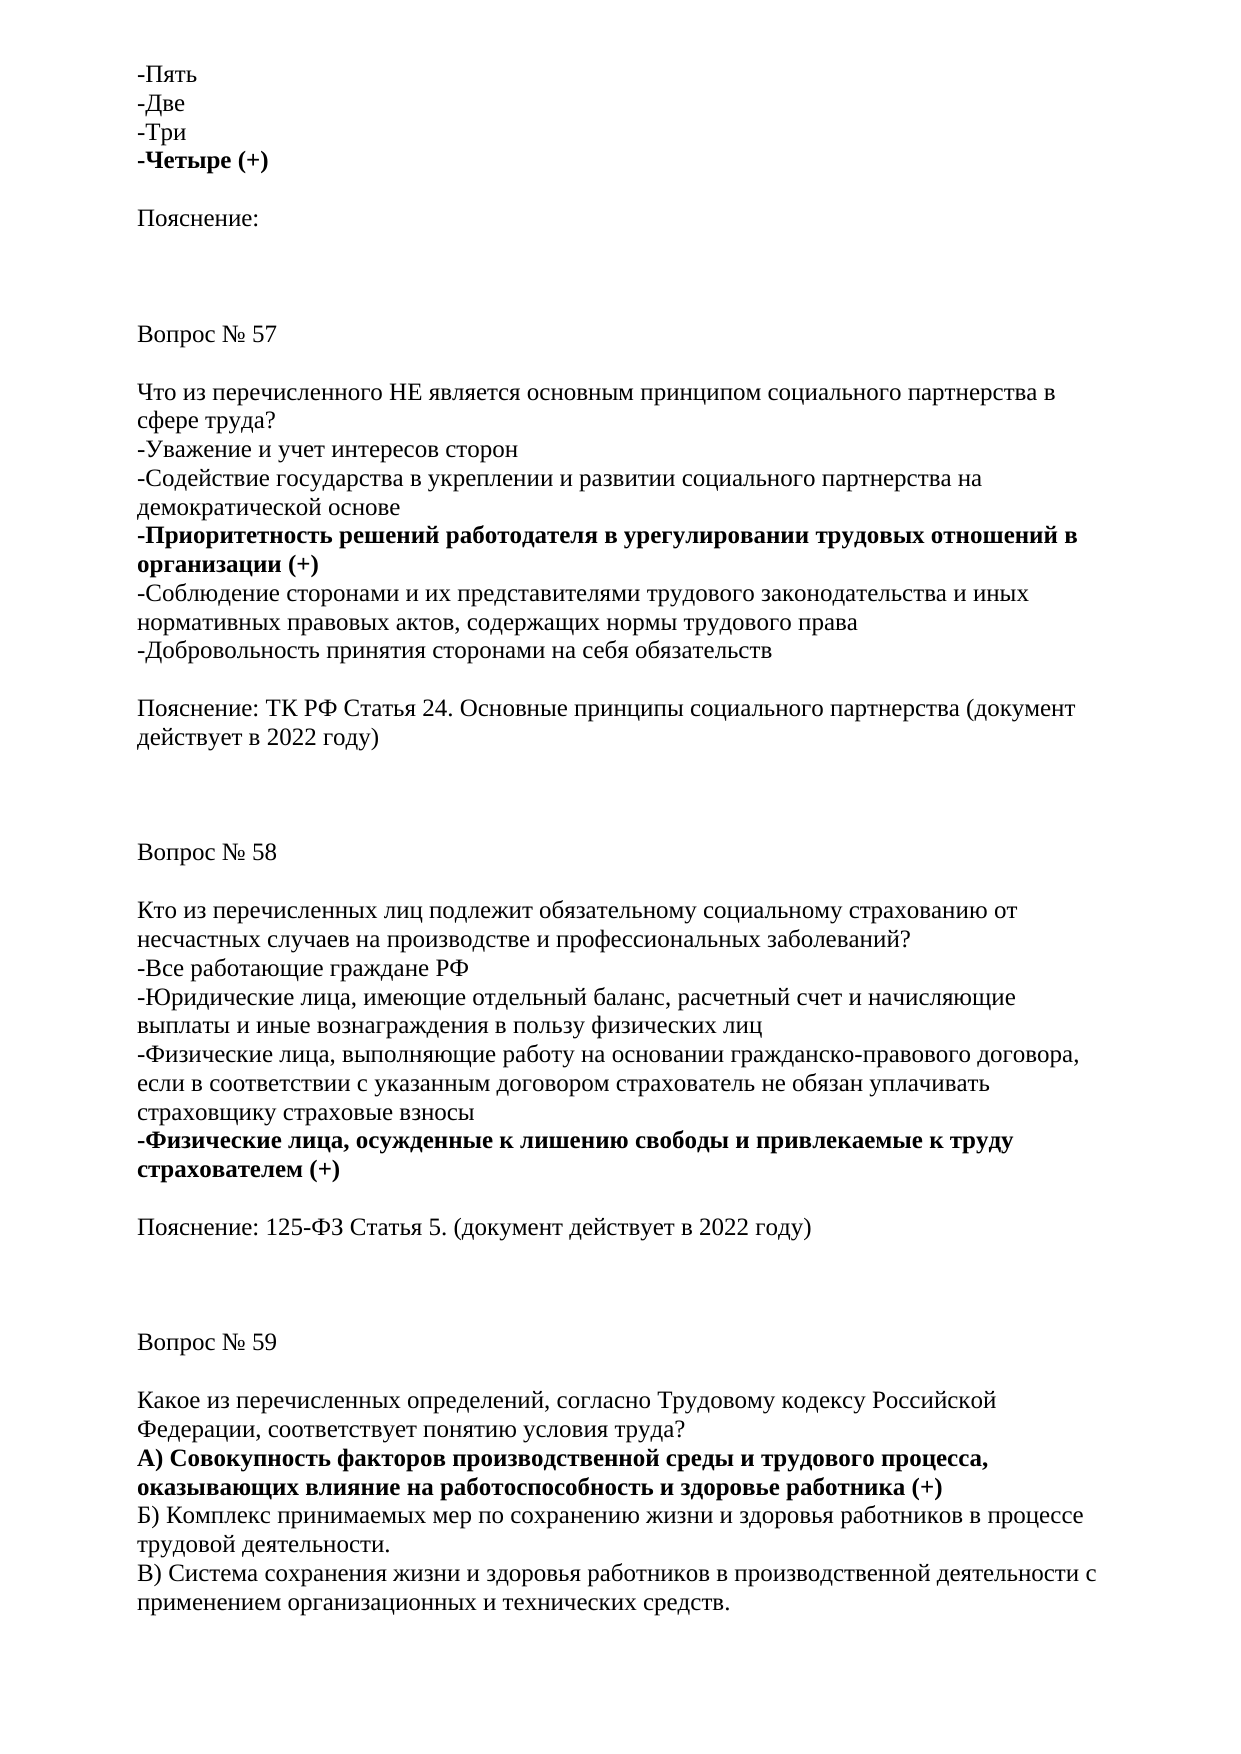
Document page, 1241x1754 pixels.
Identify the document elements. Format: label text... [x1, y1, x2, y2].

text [137, 59, 1103, 232]
text Вопрос № 59 [137, 1327, 1103, 1356]
text Кто из перечисленных лиц подлежит обязательному социальному страхованию от несчастных случаев на производстве и профессиональных заболеваний? -Все работающие граждане РФ -Юридические лица, имеющие отдельный баланс, расчетный счет и начисляющие выплаты и иные вознаграждения в пользу физических лиц -Физические лица, выполняющие работу на основании гражданско-правового договора, если в соответствии с указанным договором страхователь не обязан уплачивать страховщику страховые взносы -Физические лица, осужденные к лишению свободы и привлекаемые к труду страхователем (+) Пояснение: 125-ФЗ Статья 5. (документ действует в 2022 году) [137, 895, 1103, 1240]
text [137, 1385, 1103, 1615]
text Вопрос № 57 [137, 319, 1103, 347]
text Вопрос № 58 [137, 837, 1103, 866]
text Что из перечисленного НЕ является основным принципом социального партнерства в сфере труда? -Уважение и учет интересов сторон -Содействие государства в укреплении и развитии социального партнерства на демократической основе -Приоритетность решений работодателя в урегулировании трудовых отношений в организации (+) -Соблюдение сторонами и их представителями трудового законодательства и иных нормативных правовых актов, содержащих нормы трудового права -Добровольность принятия сторонами на себя обязательств Пояснение: ТК РФ Статья 24. Основные принципы социального партнерства (документ действует в 2022 году) [137, 377, 1103, 750]
